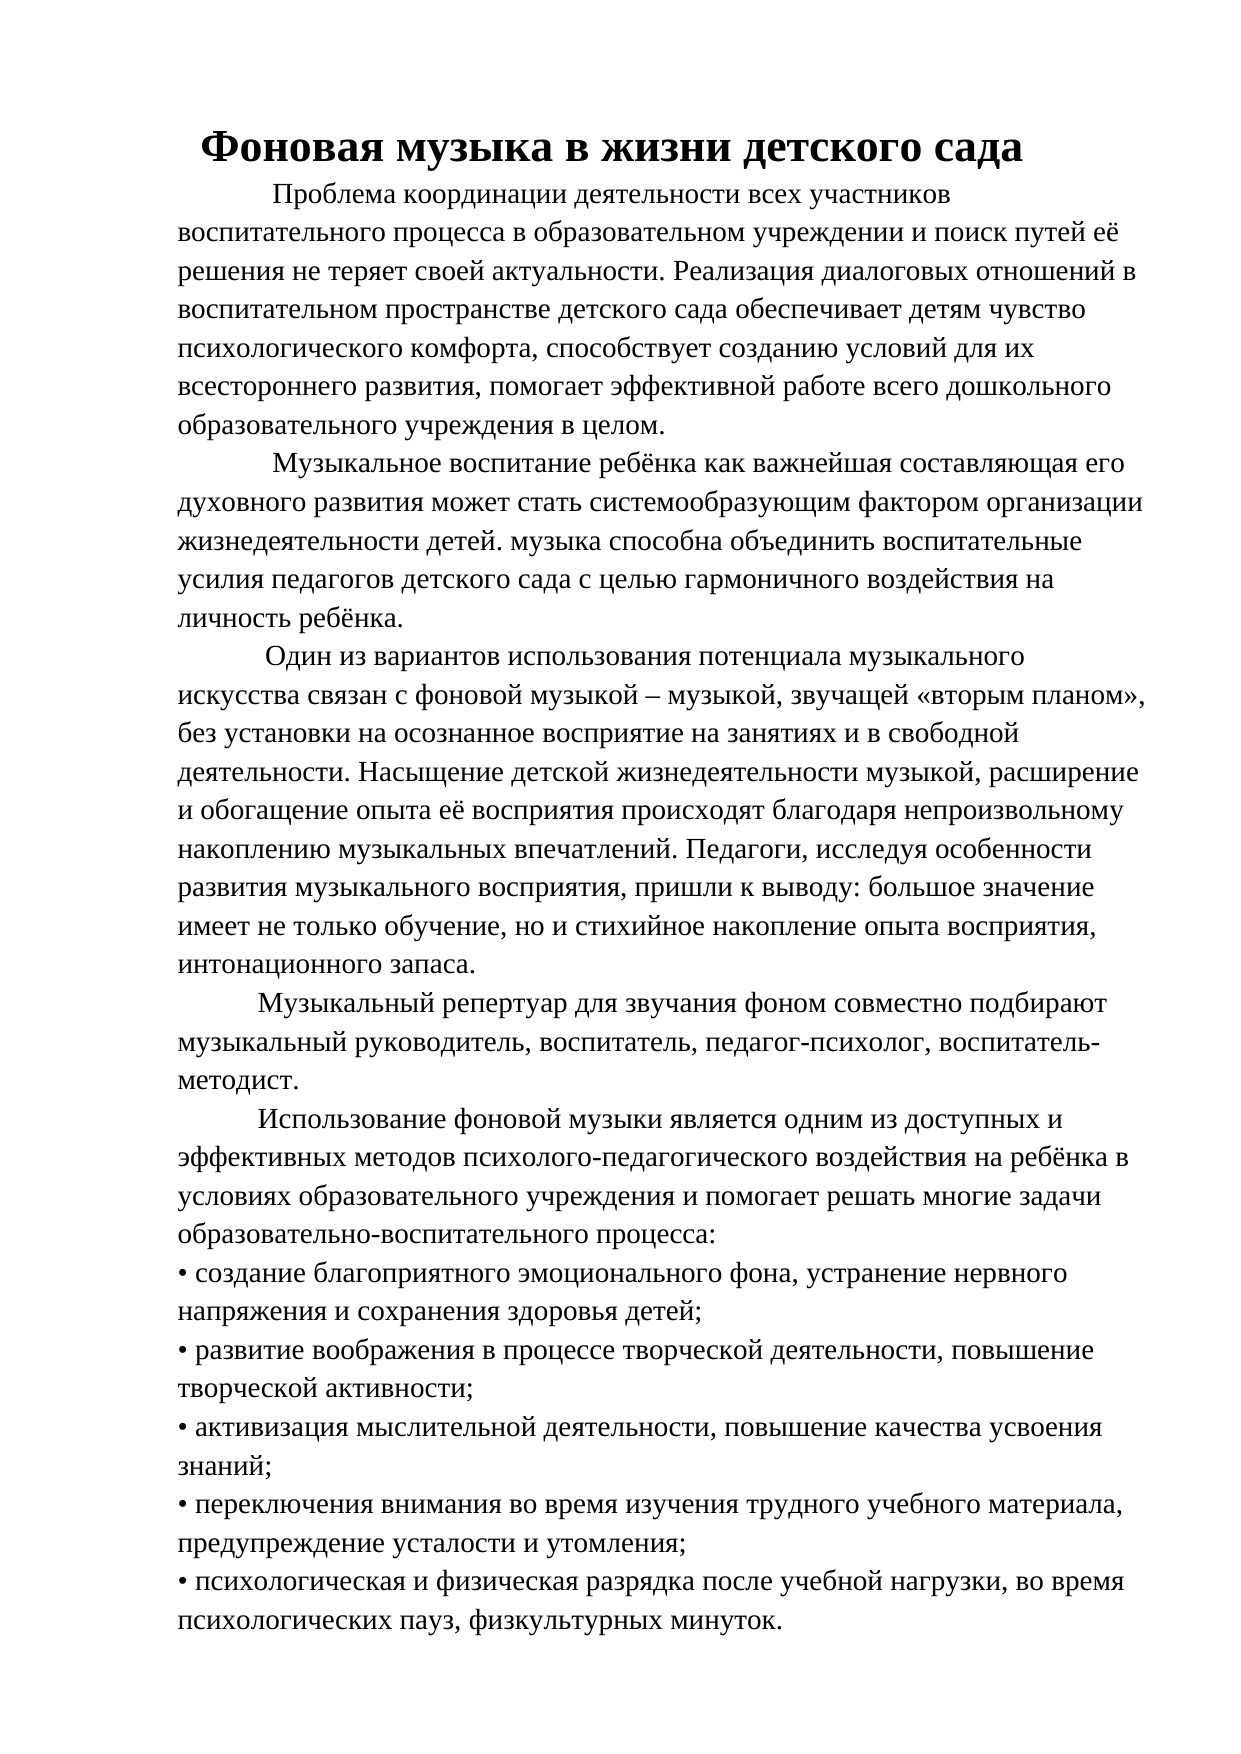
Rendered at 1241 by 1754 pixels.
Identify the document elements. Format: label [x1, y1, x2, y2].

text [177, 118, 1152, 1635]
